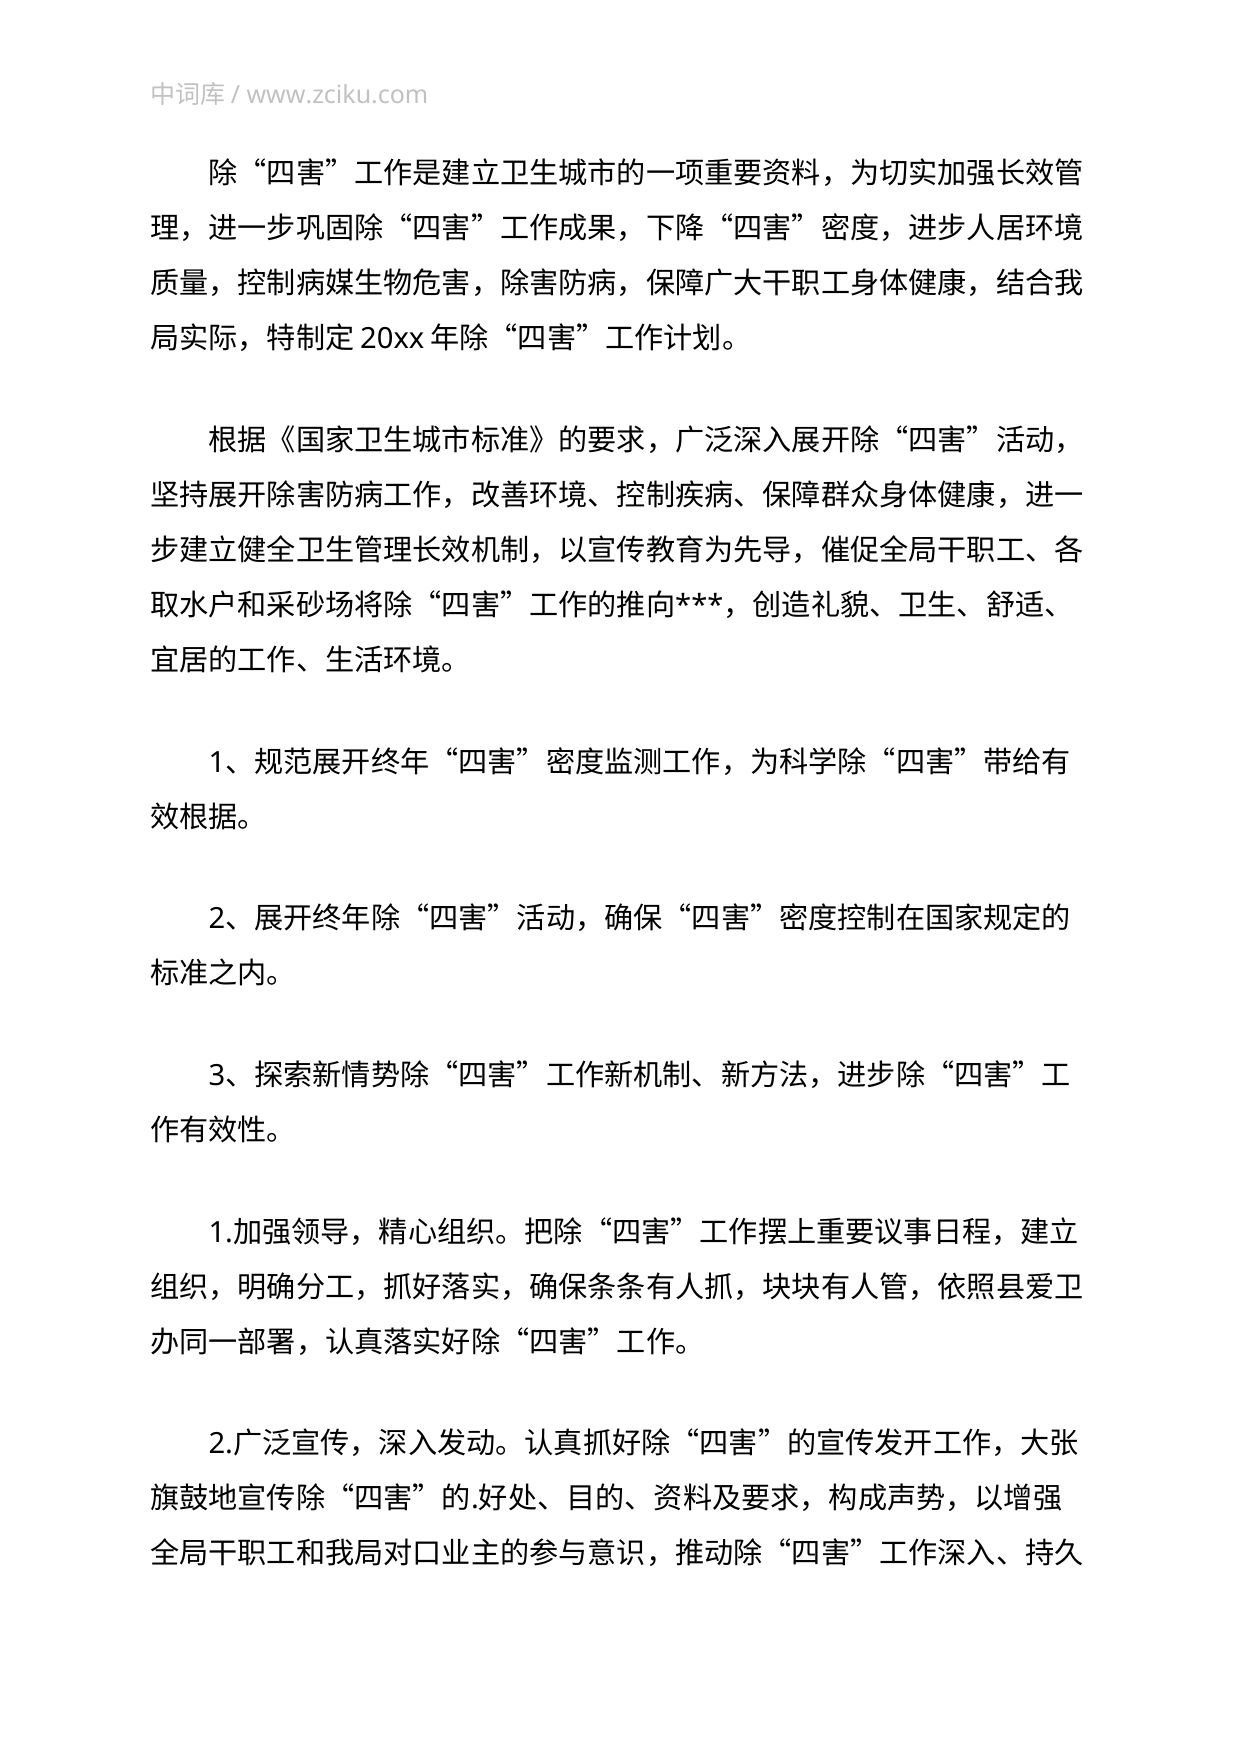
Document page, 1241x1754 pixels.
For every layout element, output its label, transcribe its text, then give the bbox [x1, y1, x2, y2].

text 除“四害”工作是建立卫生城市的一项重要资料，为切实加强长效管理，进一步巩固除“四害”工作成果，下降“四害”密度，进步人居环境质量，控制病媒生物危害，除害防病，保障广大干职工身体健康，结合我局实际，特制定20xx年除“四害”工作计划。 [150, 150, 1090, 357]
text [150, 1420, 1090, 1572]
text 1.加强领导，精心组织。把除“四害”工作摆上重要议事日程，建立组织，明确分工，抓好落实，确保条条有人抓，块块有人管，依照县爱卫办同一部署，认真落实好除“四害”工作。 [150, 1208, 1090, 1361]
text 3、探索新情势除“四害”工作新机制、新方法，进步除“四害”工作有效性。 [150, 1052, 1090, 1149]
text 根据《国家卫生城市标准》的要求，广泛深入展开除“四害”活动，坚持展开除害防病工作，改善环境、控制疾病、保障群众身体健康，进一步建立健全卫生管理长效机制，以宣传教育为先导，催促全局干职工、各取水户和采砂场将除“四害”工作的推向***，创造礼貌、卫生、舒适、宜居的工作、生活环境。 [150, 417, 1090, 679]
text 1、规范展开终年“四害”密度监测工作，为科学除“四害”带给有效根据。 [150, 738, 1090, 835]
text 2、展开终年除“四害”活动，确保“四害”密度控制在国家规定的标准之内。 [150, 895, 1090, 992]
